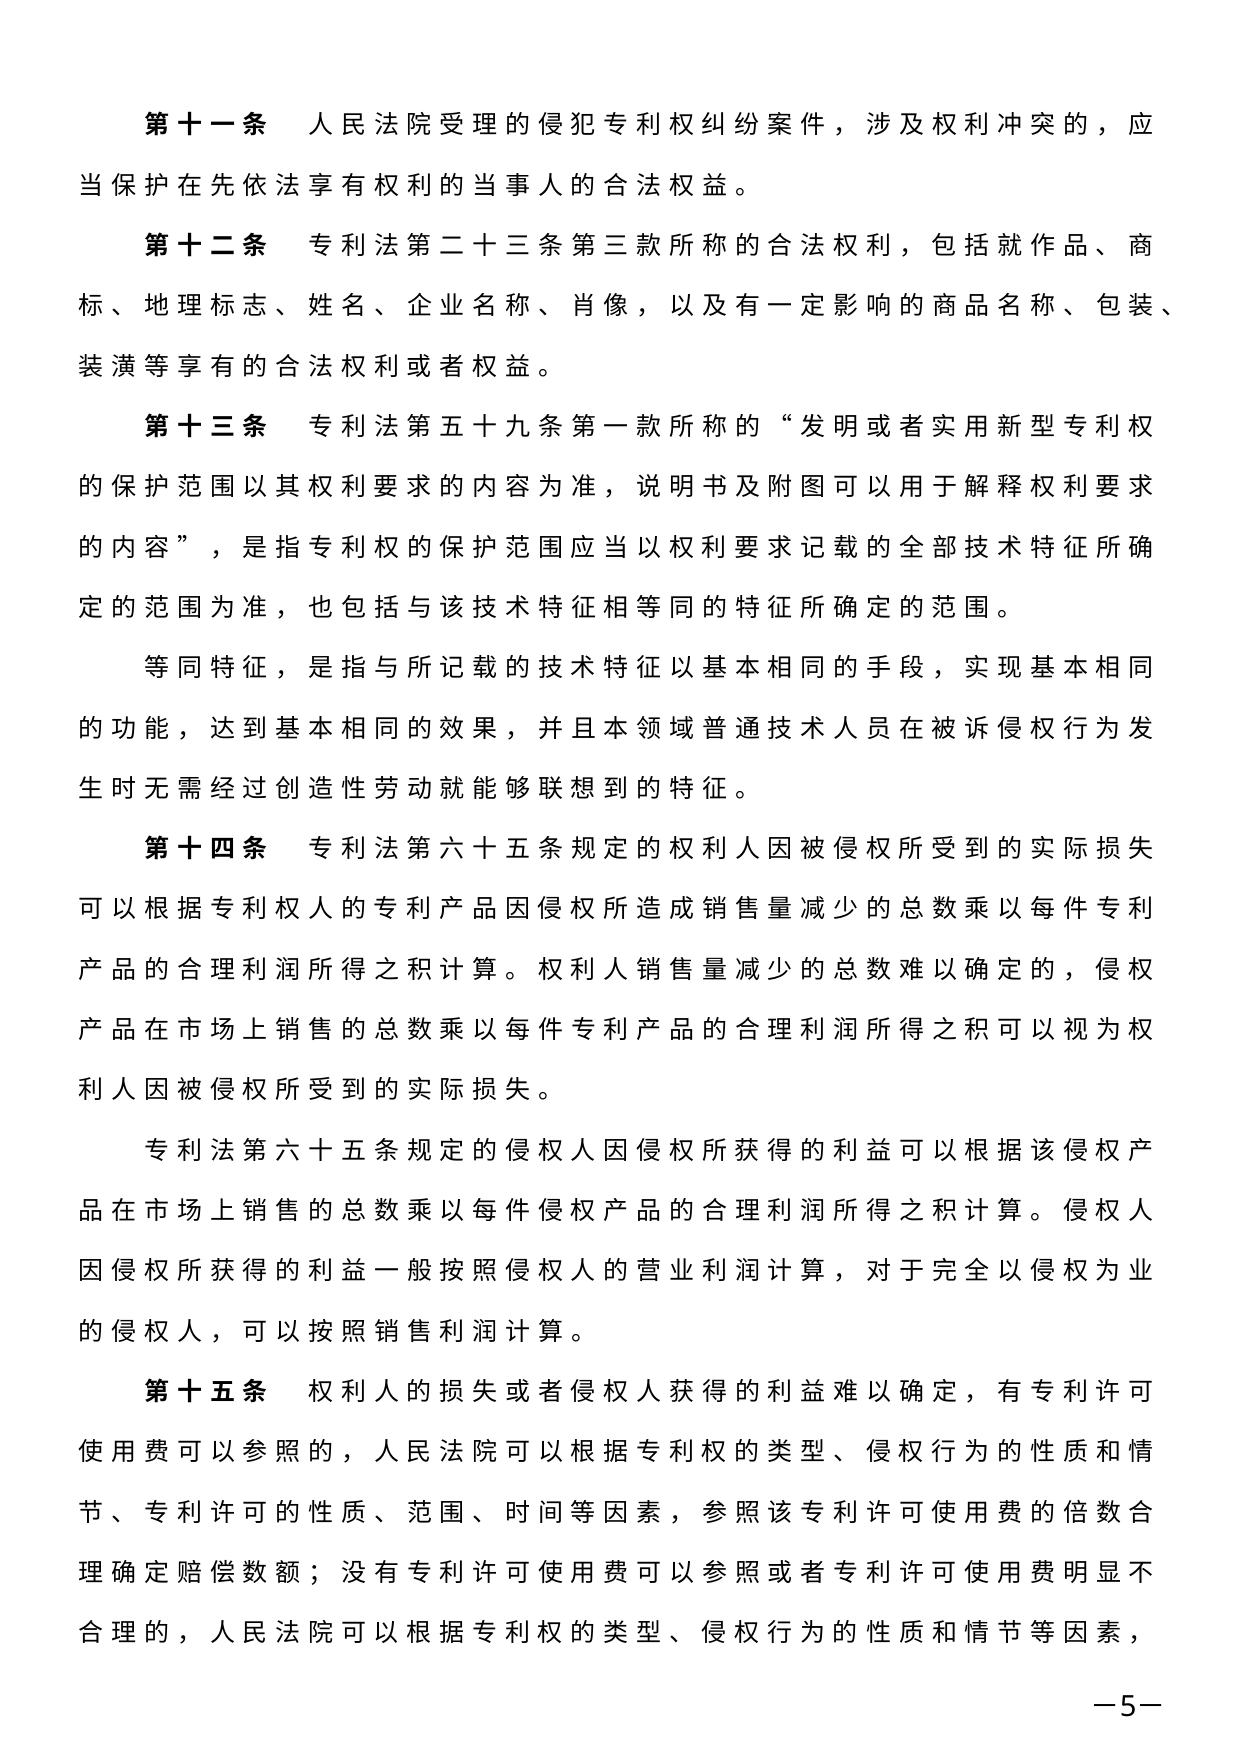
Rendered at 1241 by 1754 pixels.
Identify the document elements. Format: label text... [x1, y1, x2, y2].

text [79, 1359, 1161, 1661]
text 等同特征，是指与所记载的技术特征以基本相同的手段，实现基本相同的功能，达到基本相同的效果，并且本领域普通技术人员在被诉侵权行为发生时无需经过创造性劳动就能够联想到的特征。 [79, 636, 1161, 817]
text 第十二条 专利法第二十三条第三款所称的合法权利，包括就作品、商标、地理标志、姓名、企业名称、肖像，以及有一定影响的商品名称、包装、装潢等享有的合法权利或者权益。 [79, 213, 1161, 394]
text 专利法第六十五条规定的侵权人因侵权所获得的利益可以根据该侵权产品在市场上销售的总数乘以每件侵权产品的合理利润所得之积计算。侵权人因侵权所获得的利益一般按照侵权人的营业利润计算，对于完全以侵权为业的侵权人，可以按照销售利润计算。 [79, 1118, 1161, 1359]
text 第十四条 专利法第六十五条规定的权利人因被侵权所受到的实际损失可以根据专利权人的专利产品因侵权所造成销售量减少的总数乘以每件专利产品的合理利润所得之积计算。权利人销售量减少的总数难以确定的，侵权产品在市场上销售的总数乘以每件专利产品的合理利润所得之积可以视为权利人因被侵权所受到的实际损失。 [79, 817, 1161, 1118]
text 第十三条 专利法第五十九条第一款所称的“发明或者实用新型专利权的保护范围以其权利要求的内容为准，说明书及附图可以用于解释权利要求的内容”，是指专利权的保护范围应当以权利要求记载的全部技术特征所确定的范围为准，也包括与该技术特征相等同的特征所确定的范围。 [79, 394, 1161, 636]
text 第十一条 人民法院受理的侵犯专利权纠纷案件，涉及权利冲突的，应当保护在先依法享有权利的当事人的合法权益。 [79, 93, 1161, 213]
